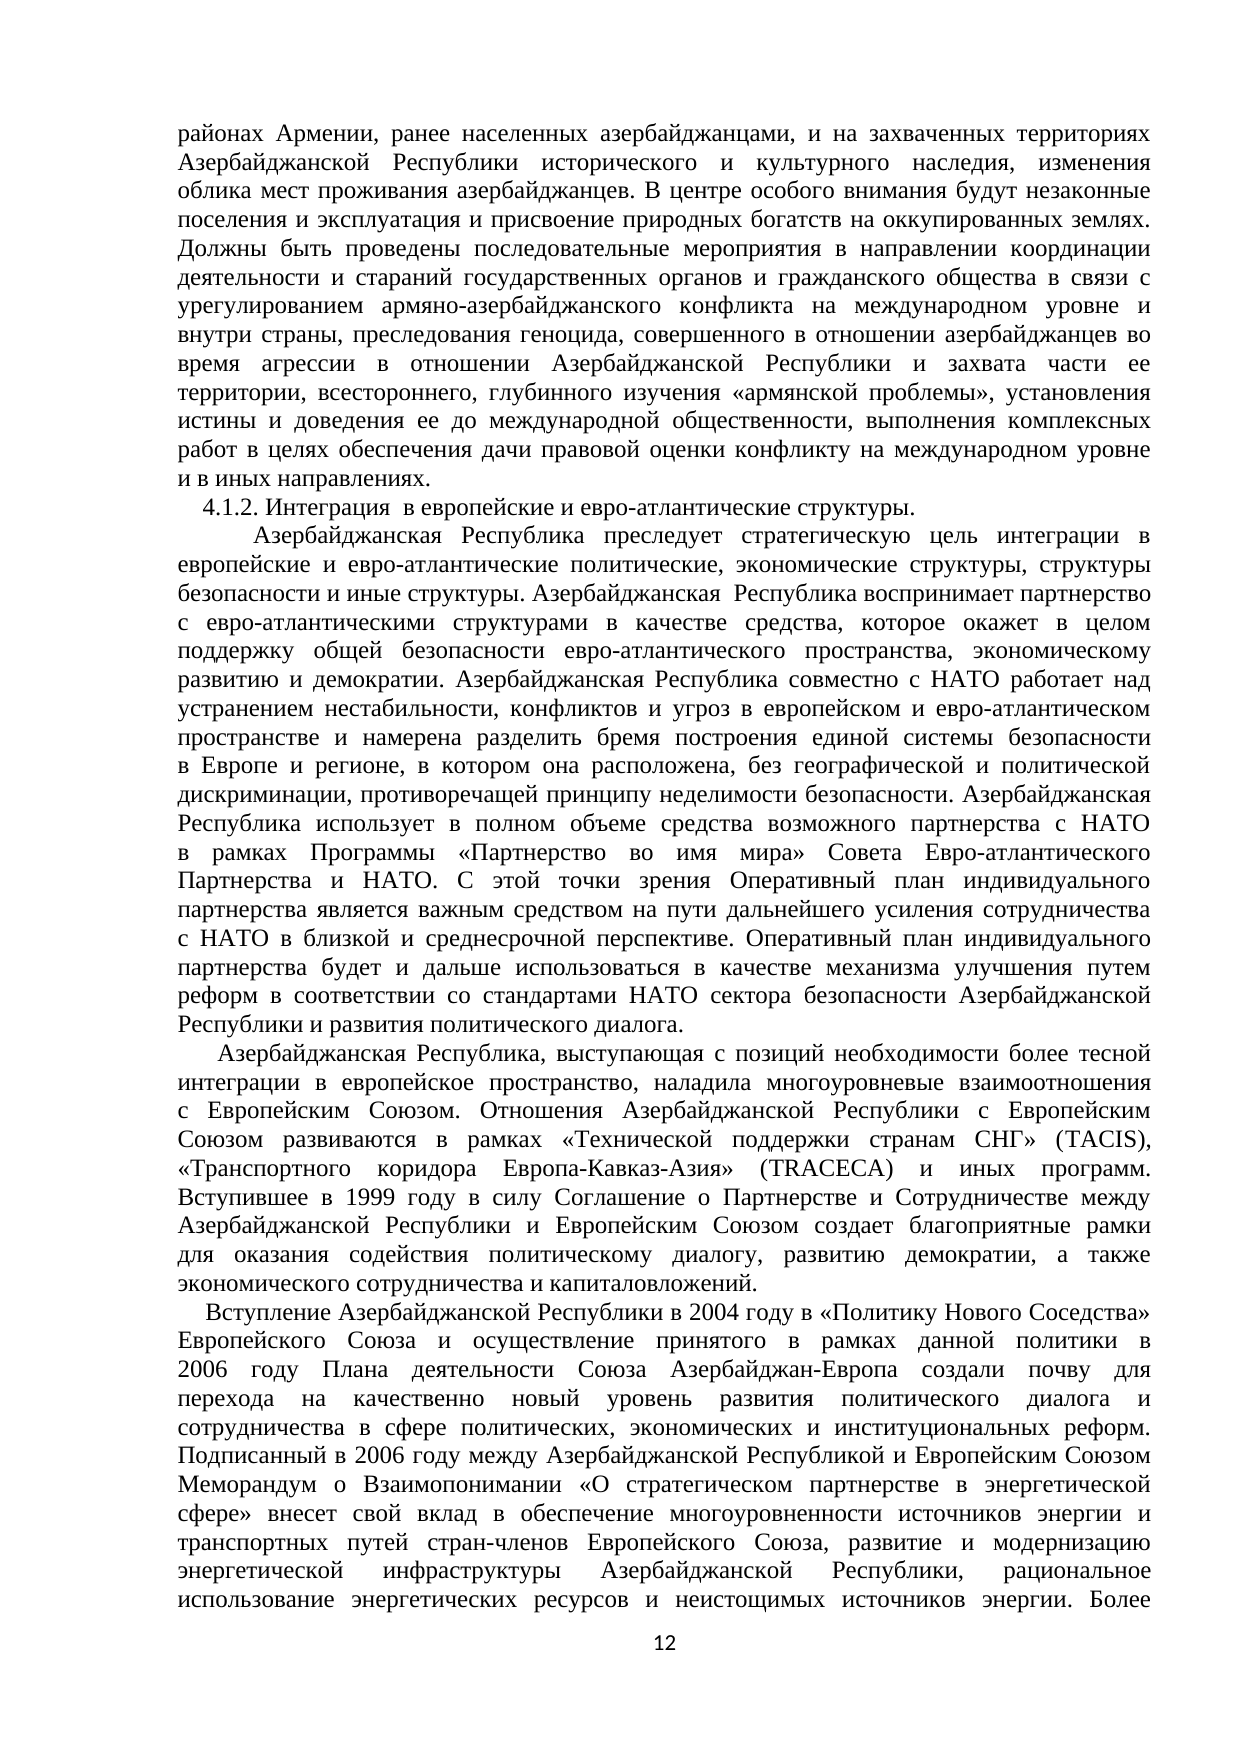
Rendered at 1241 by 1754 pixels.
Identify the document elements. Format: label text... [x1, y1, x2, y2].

text Азербайджанская Республика преследует стратегическую цель интеграции в европейские и евро-атлантические политические, экономические структуры, структуры безопасности и иные структуры. Азербайджанская Республика воспринимает партнерство с евро-атлантическими структурами в качестве средства, которое окажет в целом поддержку общей безопасности евро-атлантического пространства, экономическому развитию и демократии. Азербайджанская Республика совместно с НАТО работает над устранением нестабильности, конфликтов и угроз в европейском и евро-атлантическом пространстве и намерена разделить бремя построения единой системы безопасности в Европе и регионе, в котором она расположена, без географической и политической дискриминации, противоречащей принципу неделимости безопасности. Азербайджанская Республика использует в полном объеме средства возможного партнерства с НАТО в рамках Программы «Партнерство во имя мира» Совета Евро-атлантического Партнерства и НАТО. С этой точки зрения Оперативный план индивидуального партнерства является важным средством на пути дальнейшего усиления сотрудничества с НАТО в близкой и среднесрочной перспективе. Оперативный план индивидуального партнерства будет и дальше использоваться в качестве механизма улучшения путем реформ в соответствии со стандартами НАТО сектора безопасности Азербайджанской Республики и развития политического диалога. [177, 521, 1152, 1038]
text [177, 118, 1152, 492]
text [177, 1297, 1152, 1613]
text Азербайджанская Республика, выступающая с позиций необходимости более тесной интеграции в европейское пространство, наладила многоуровневые взаимоотношения с Европейским Союзом. Отношения Азербайджанской Республики с Европейским Союзом развиваются в рамках «Технической поддержки странам СНГ» (TACIS), «Транспортного коридора Европа-Кавказ-Азия» (TRACECA) и иных программ. Вступившее в 1999 году в силу Соглашение о Партнерстве и Сотрудничестве между Азербайджанской Республики и Европейским Союзом создает благоприятные рамки для оказания содействия политическому диалогу, развитию демократии, а также экономического сотрудничества и капиталовложений. [177, 1038, 1152, 1297]
text 4.1.2. Интеграция в европейские и евро-атлантические структуры. [177, 492, 1152, 521]
